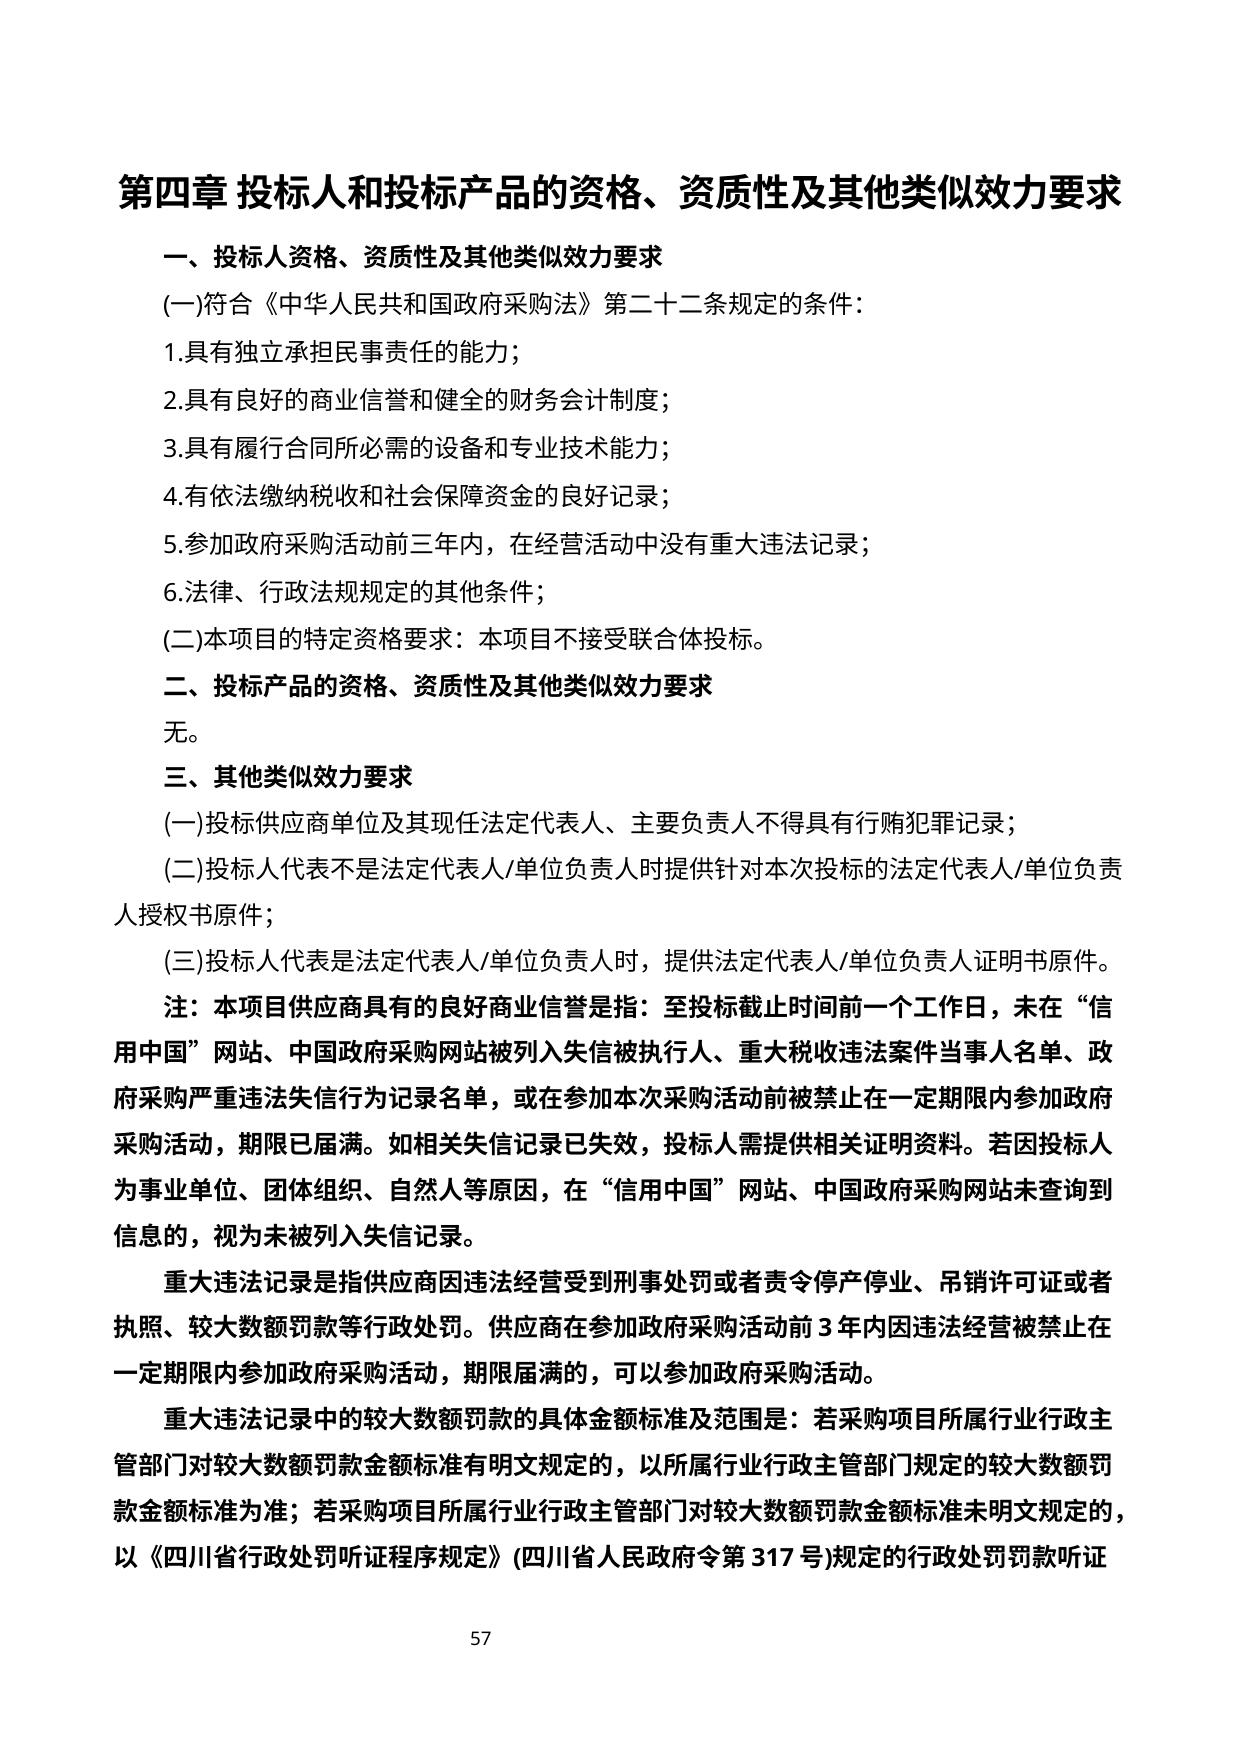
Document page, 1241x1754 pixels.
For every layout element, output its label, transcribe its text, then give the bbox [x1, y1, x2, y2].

text 6.法律、行政法规规定的其他条件； [113, 563, 1127, 611]
text (一)符合《中华人民共和国政府采购法》第二十二条规定的条件： [113, 275, 1127, 323]
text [113, 1392, 1127, 1575]
text 重大违法记录是指供应商因违法经营受到刑事处罚或者责令停产停业、吊销许可证或者执照、较大数额罚款等行政处罚。供应商在参加政府采购活动前3年内因违法经营被禁止在一定期限内参加政府采购活动，期限届满的，可以参加政府采购活动。 [113, 1254, 1127, 1392]
text 1.具有独立承担民事责任的能力； [113, 323, 1127, 371]
text 2.具有良好的商业信誉和健全的财务会计制度； [113, 371, 1127, 419]
list 其他类似效力要求 [113, 750, 1127, 796]
list 投标人资格、资质性及其他类似效力要求 [113, 229, 1127, 275]
text 无。 [113, 704, 1127, 750]
list 投标供应商单位及其现任法定代表人、主要负责人不得具有行贿犯罪记录； [113, 796, 1127, 842]
list 投标人代表是法定代表人/单位负责人时，提供法定代表人/单位负责人证明书原件。 [113, 933, 1127, 979]
text (二)本项目的特定资格要求：本项目不接受联合体投标。 [113, 611, 1127, 658]
list 投标人代表不是法定代表人/单位负责人时提供针对本次投标的法定代表人/单位负责人授权书原件； [113, 842, 1127, 933]
text 注：本项目供应商具有的良好商业信誉是指：至投标截止时间前一个工作日，未在“信用中国”网站、中国政府采购网站被列入失信被执行人、重大税收违法案件当事人名单、政府采购严重违法失信行为记录名单，或在参加本次采购活动前被禁止在一定期限内参加政府采购活动，期限已届满。如相关失信记录已失效，投标人需提供相关证明资料。若因投标人为事业单位、团体组织、自然人等原因，在“信用中国”网站、中国政府采购网站未查询到信息的，视为未被列入失信记录。 [113, 979, 1127, 1254]
text 4.有依法缴纳税收和社会保障资金的良好记录； [113, 467, 1127, 515]
list 投标人和投标产品的资格、资质性及其他类似效力要求 [113, 162, 1127, 217]
list 投标产品的资格、资质性及其他类似效力要求 [113, 658, 1127, 704]
text 5.参加政府采购活动前三年内，在经营活动中没有重大违法记录； [113, 515, 1127, 563]
text 3.具有履行合同所必需的设备和专业技术能力； [113, 419, 1127, 467]
